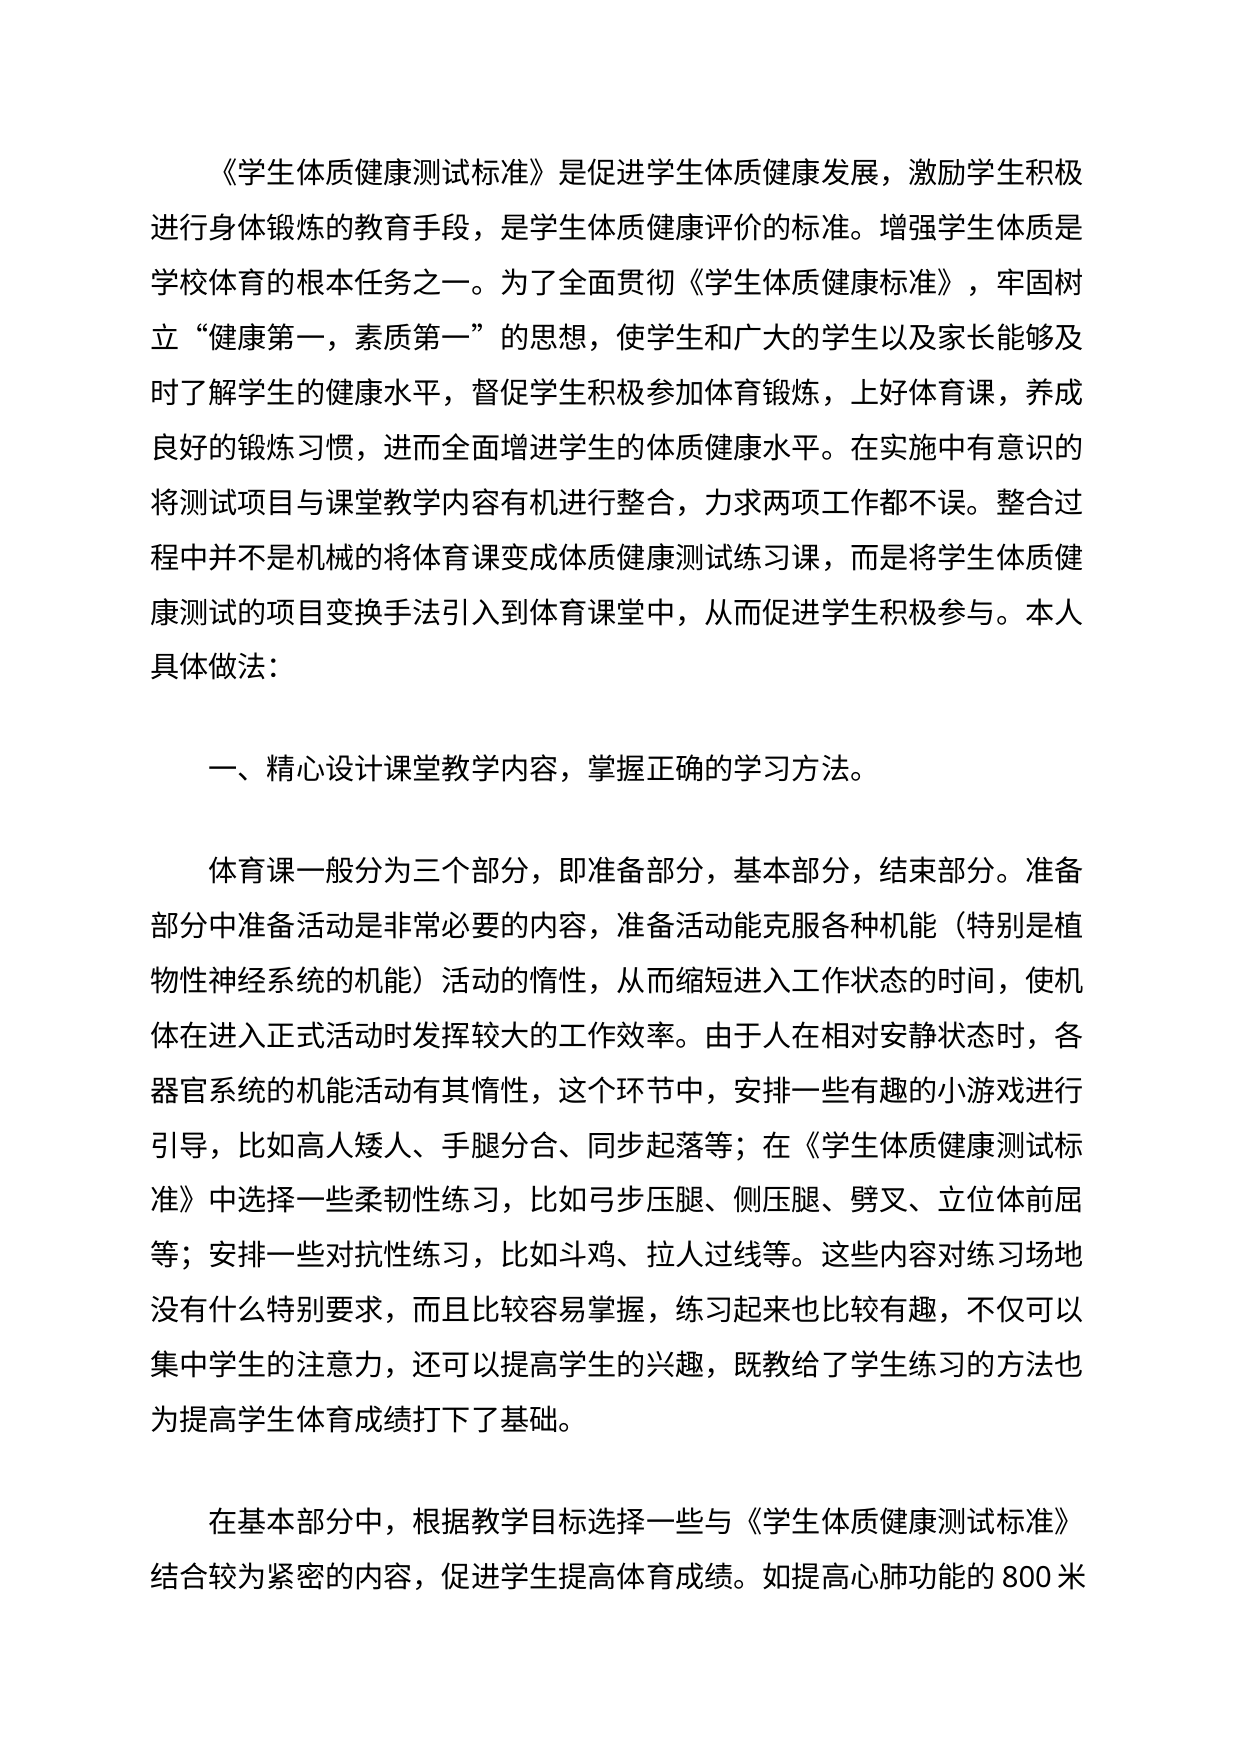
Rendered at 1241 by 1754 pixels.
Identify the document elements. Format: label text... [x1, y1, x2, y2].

text 《学生体质健康测试标准》是促进学生体质健康发展，激励学生积极进行身体锻炼的教育手段，是学生体质健康评价的标准。增强学生体质是学校体育的根本任务之一。为了全面贯彻《学生体质健康标准》，牢固树立“健康第一，素质第一”的思想，使学生和广大的学生以及家长能够及时了解学生的健康水平，督促学生积极参加体育锻炼，上好体育课，养成良好的锻炼习惯，进而全面增进学生的体质健康水平。在实施中有意识的将测试项目与课堂教学内容有机进行整合，力求两项工作都不误。整合过程中并不是机械的将体育课变成体质健康测试练习课，而是将学生体质健康测试的项目变换手法引入到体育课堂中，从而促进学生积极参与。本人具体做法： [150, 150, 1090, 686]
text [150, 1498, 1090, 1596]
text 体育课一般分为三个部分，即准备部分，基本部分，结束部分。准备部分中准备活动是非常必要的内容，准备活动能克服各种机能（特别是植物性神经系统的机能）活动的惰性，从而缩短进入工作状态的时间，使机体在进入正式活动时发挥较大的工作效率。由于人在相对安静状态时，各器官系统的机能活动有其惰性，这个环节中，安排一些有趣的小游戏进行引导，比如高人矮人、手腿分合、同步起落等；在《学生体质健康测试标准》中选择一些柔韧性练习，比如弓步压腿、侧压腿、劈叉、立位体前屈等；安排一些对抗性练习，比如斗鸡、拉人过线等。这些内容对练习场地没有什么特别要求，而且比较容易掌握，练习起来也比较有趣，不仅可以集中学生的注意力，还可以提高学生的兴趣，既教给了学生练习的方法也为提高学生体育成绩打下了基础。 [150, 848, 1090, 1439]
text 一、精心设计课堂教学内容，掌握正确的学习方法。 [150, 746, 1090, 788]
